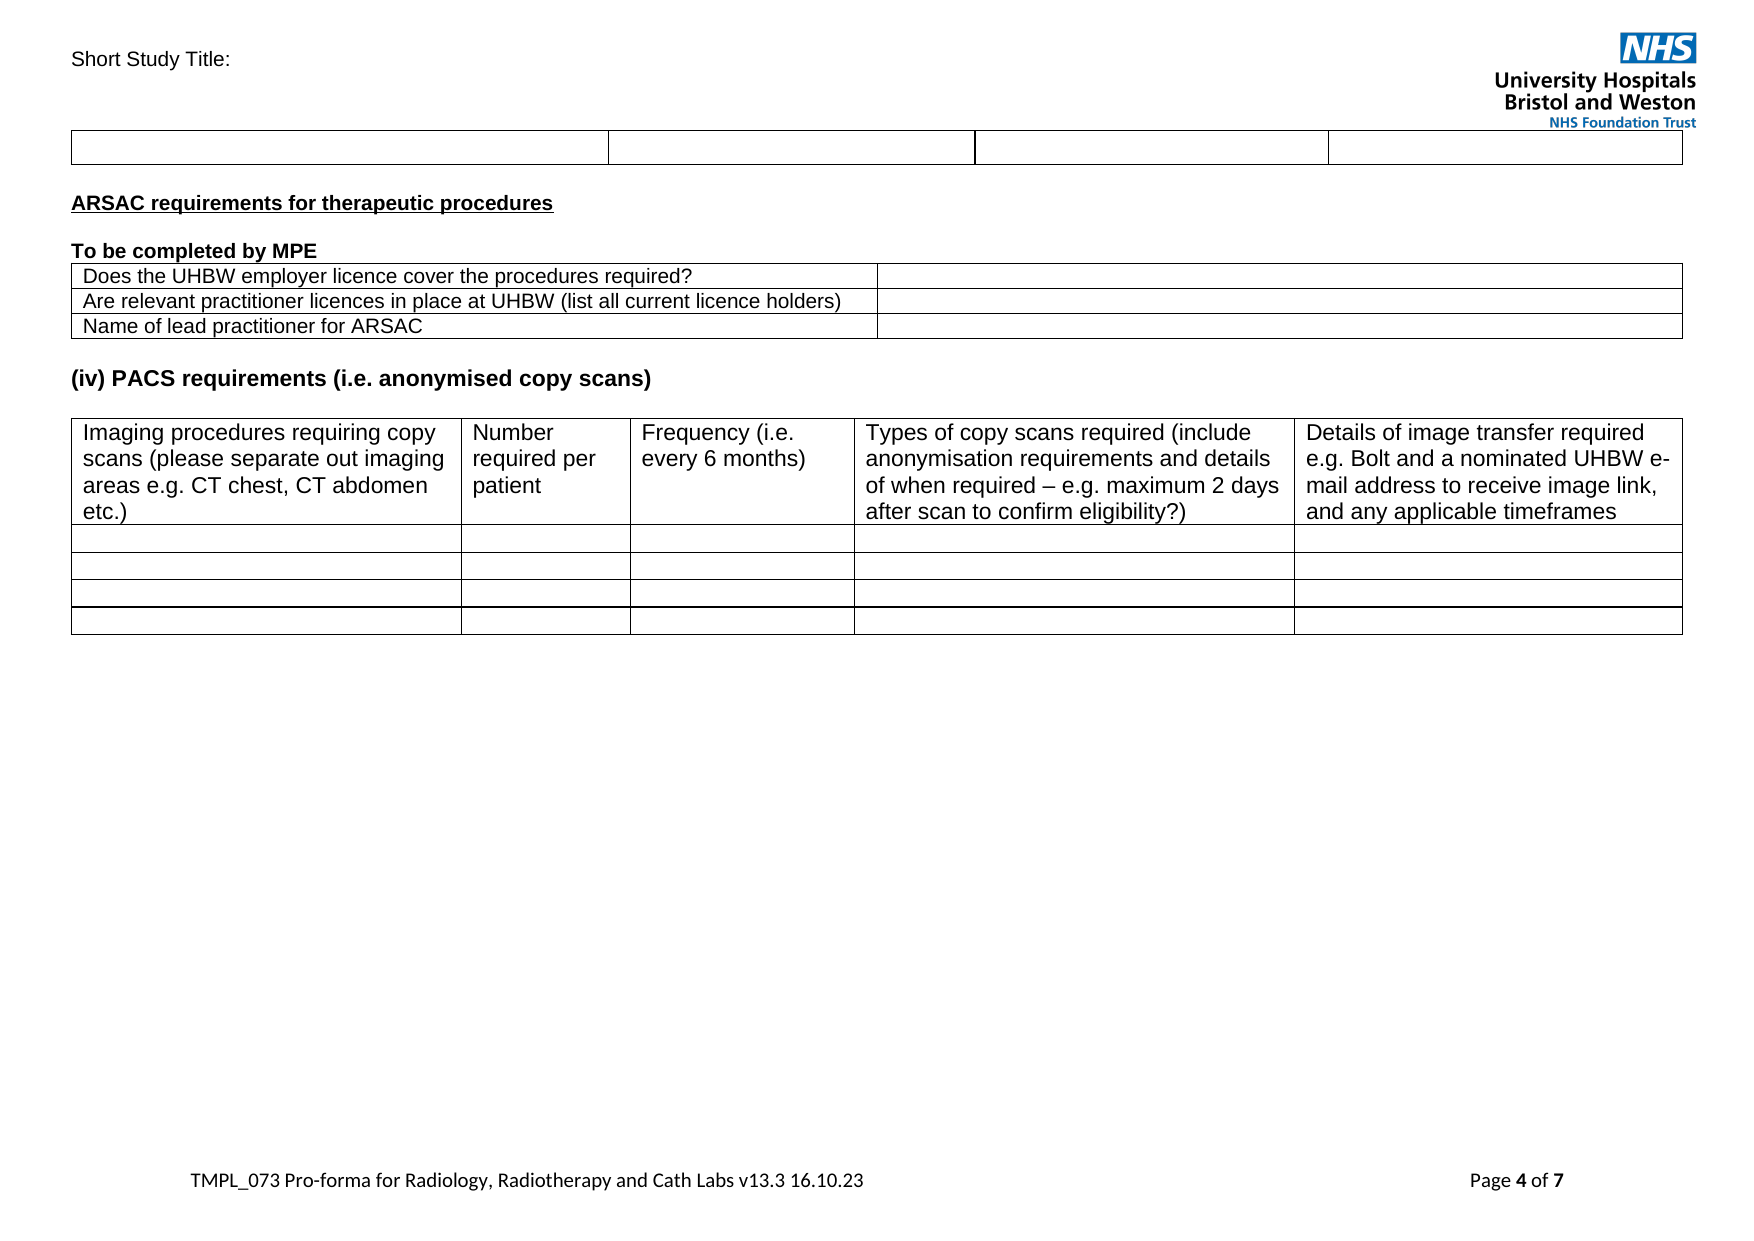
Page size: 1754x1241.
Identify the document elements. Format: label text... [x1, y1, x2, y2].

table_header Does the UHBW employer licence cover the procedures required? [72, 264, 877, 288]
text (iv) PACS requirements (i.e. anonymised copy scans) [71, 365, 1683, 391]
table_cell Name of lead practitioner for ARSAC [72, 314, 877, 338]
table_header [878, 264, 1682, 288]
table_cell [855, 608, 1294, 634]
table_cell [878, 289, 1682, 313]
table_cell [1295, 553, 1682, 579]
table_cell [72, 131, 608, 163]
table_cell [462, 525, 630, 552]
table_cell [631, 580, 854, 606]
table_cell [72, 553, 461, 579]
table_header Number required per patient [462, 419, 630, 524]
table_cell [855, 553, 1294, 579]
table_cell [72, 580, 461, 606]
table_cell [72, 525, 461, 552]
table_cell [631, 525, 854, 552]
text To be completed by MPE [71, 239, 1683, 263]
table_cell [462, 608, 630, 634]
table_header Types of copy scans required (include anonymisation requirements and details of when required – e.g. maximum 2 days after scan to confirm eligibility?) [855, 419, 1294, 524]
table_cell [855, 580, 1294, 606]
table_cell [1295, 608, 1682, 634]
table_header Details of image transfer required e.g. Bolt and a nominated UHBW e-mail address to receive image link, and any applicable timeframes [1295, 419, 1682, 524]
table_cell [462, 580, 630, 606]
table_cell [631, 553, 854, 579]
text ARSAC requirements for therapeutic procedures [71, 191, 1683, 215]
table_header Frequency (i.e. every 6 months) [631, 419, 854, 524]
table_cell [631, 608, 854, 634]
table_cell [878, 314, 1682, 338]
table_cell [1295, 580, 1682, 606]
table_header Imaging procedures requiring copy scans (please separate out imaging areas e.g. CT chest, CT abdomen etc.) [72, 419, 461, 524]
table_cell [1295, 525, 1682, 552]
picture [1490, 28, 1702, 131]
table_cell [72, 608, 461, 634]
table_cell [462, 553, 630, 579]
table_cell [855, 525, 1294, 552]
table_cell Are relevant practitioner licences in place at UHBW (list all current licence holders) [72, 289, 877, 313]
